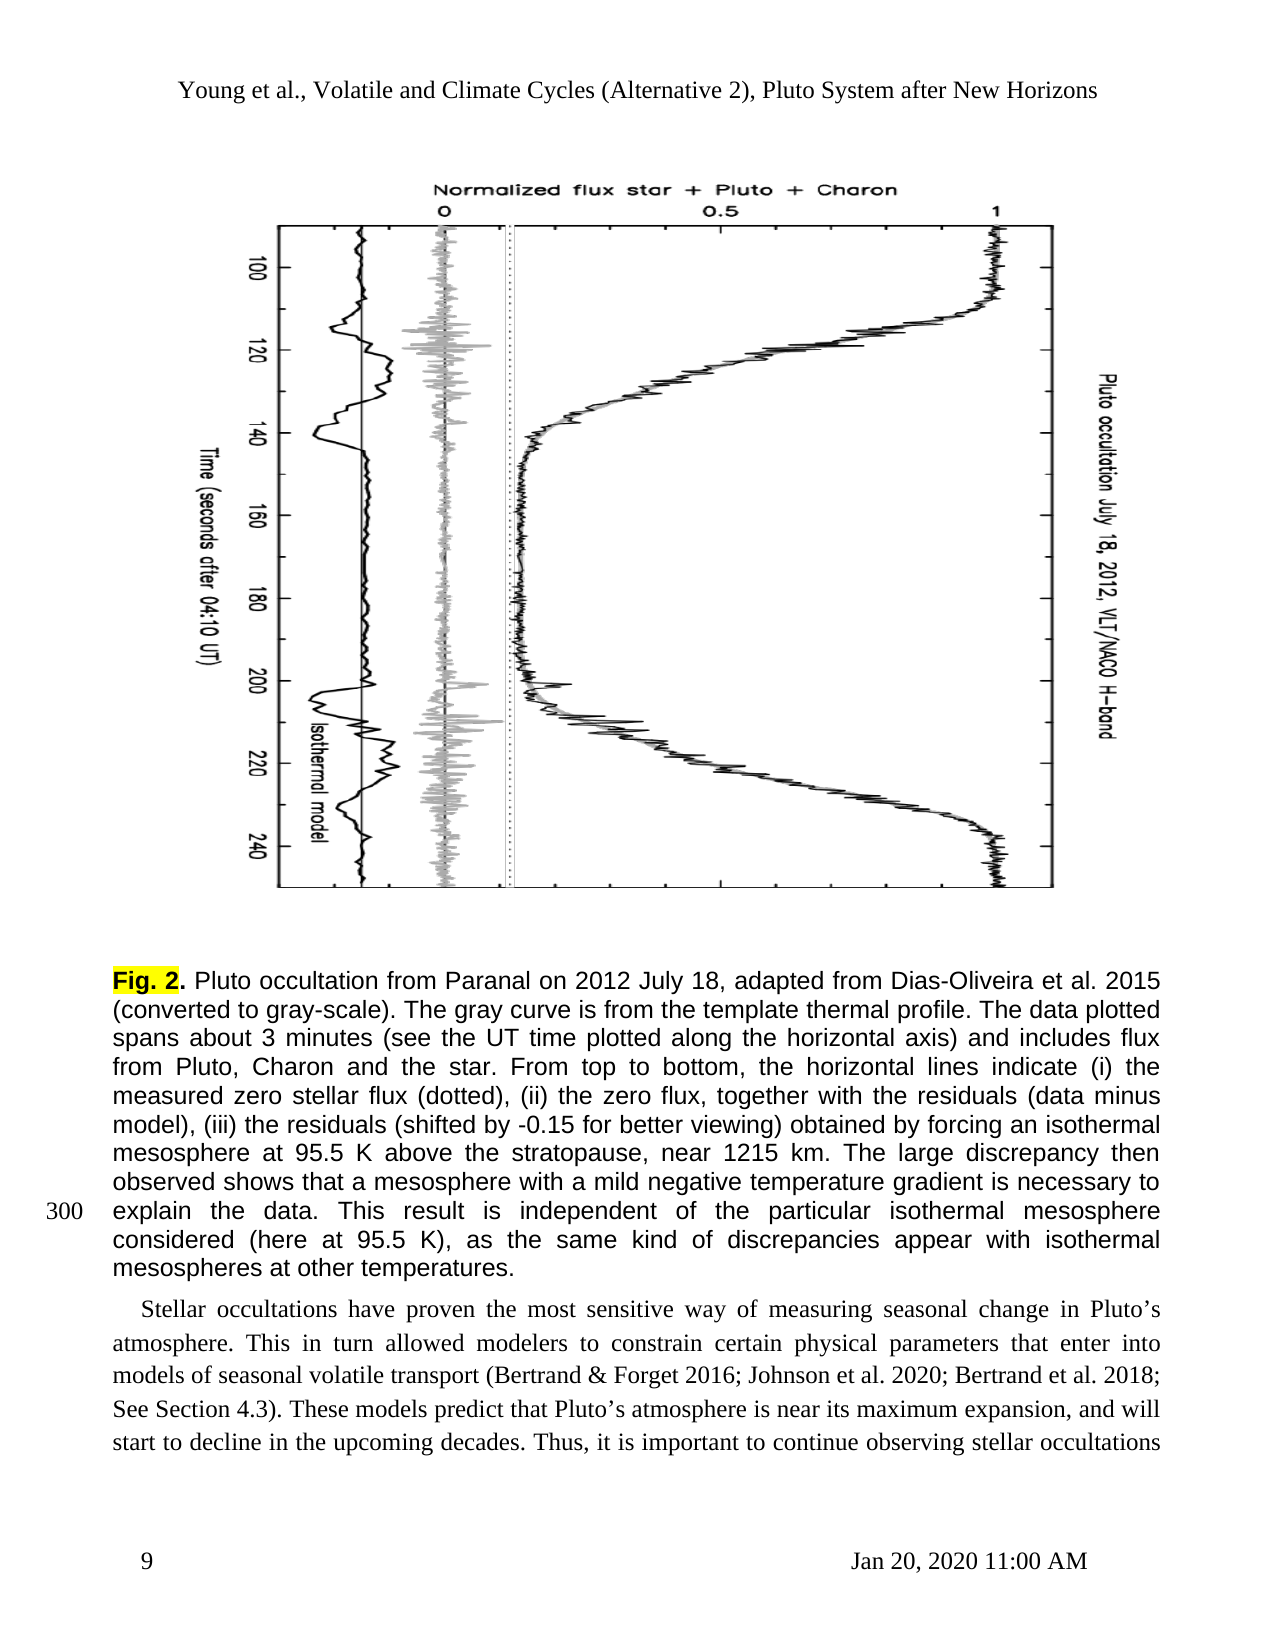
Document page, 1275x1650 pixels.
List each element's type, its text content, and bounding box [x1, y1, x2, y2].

text Fig. 2. Pluto occultation from Paranal on 2012 July 18, adapted from Dias-Oliveira et al. 2015 (converted to gray-scale). The gray curve is from the template thermal profile. The data plotted spans about 3 minutes (see the UT time plotted along the horizontal axis) and includes flux from Pluto, Charon and the star. From top to bottom, the horizontal lines indicate (i) the measured zero stellar flux (dotted), (ii) the zero flux, together with the residuals (data minus model), (iii) the residuals (shifted by -0.15 for better viewing) obtained by forcing an isothermal mesosphere at 95.5 K above the stratopause, near 1215 km. The large discrepancy then observed shows that a mesosphere with a mild negative temperature gradient is necessary to explain the data. This result is independent of the particular isothermal mesosphere considered (here at 95.5 K), as the same kind of discrepancies appear with isothermal mesospheres at other temperatures. [112, 966, 1162, 1282]
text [112, 1294, 1162, 1455]
